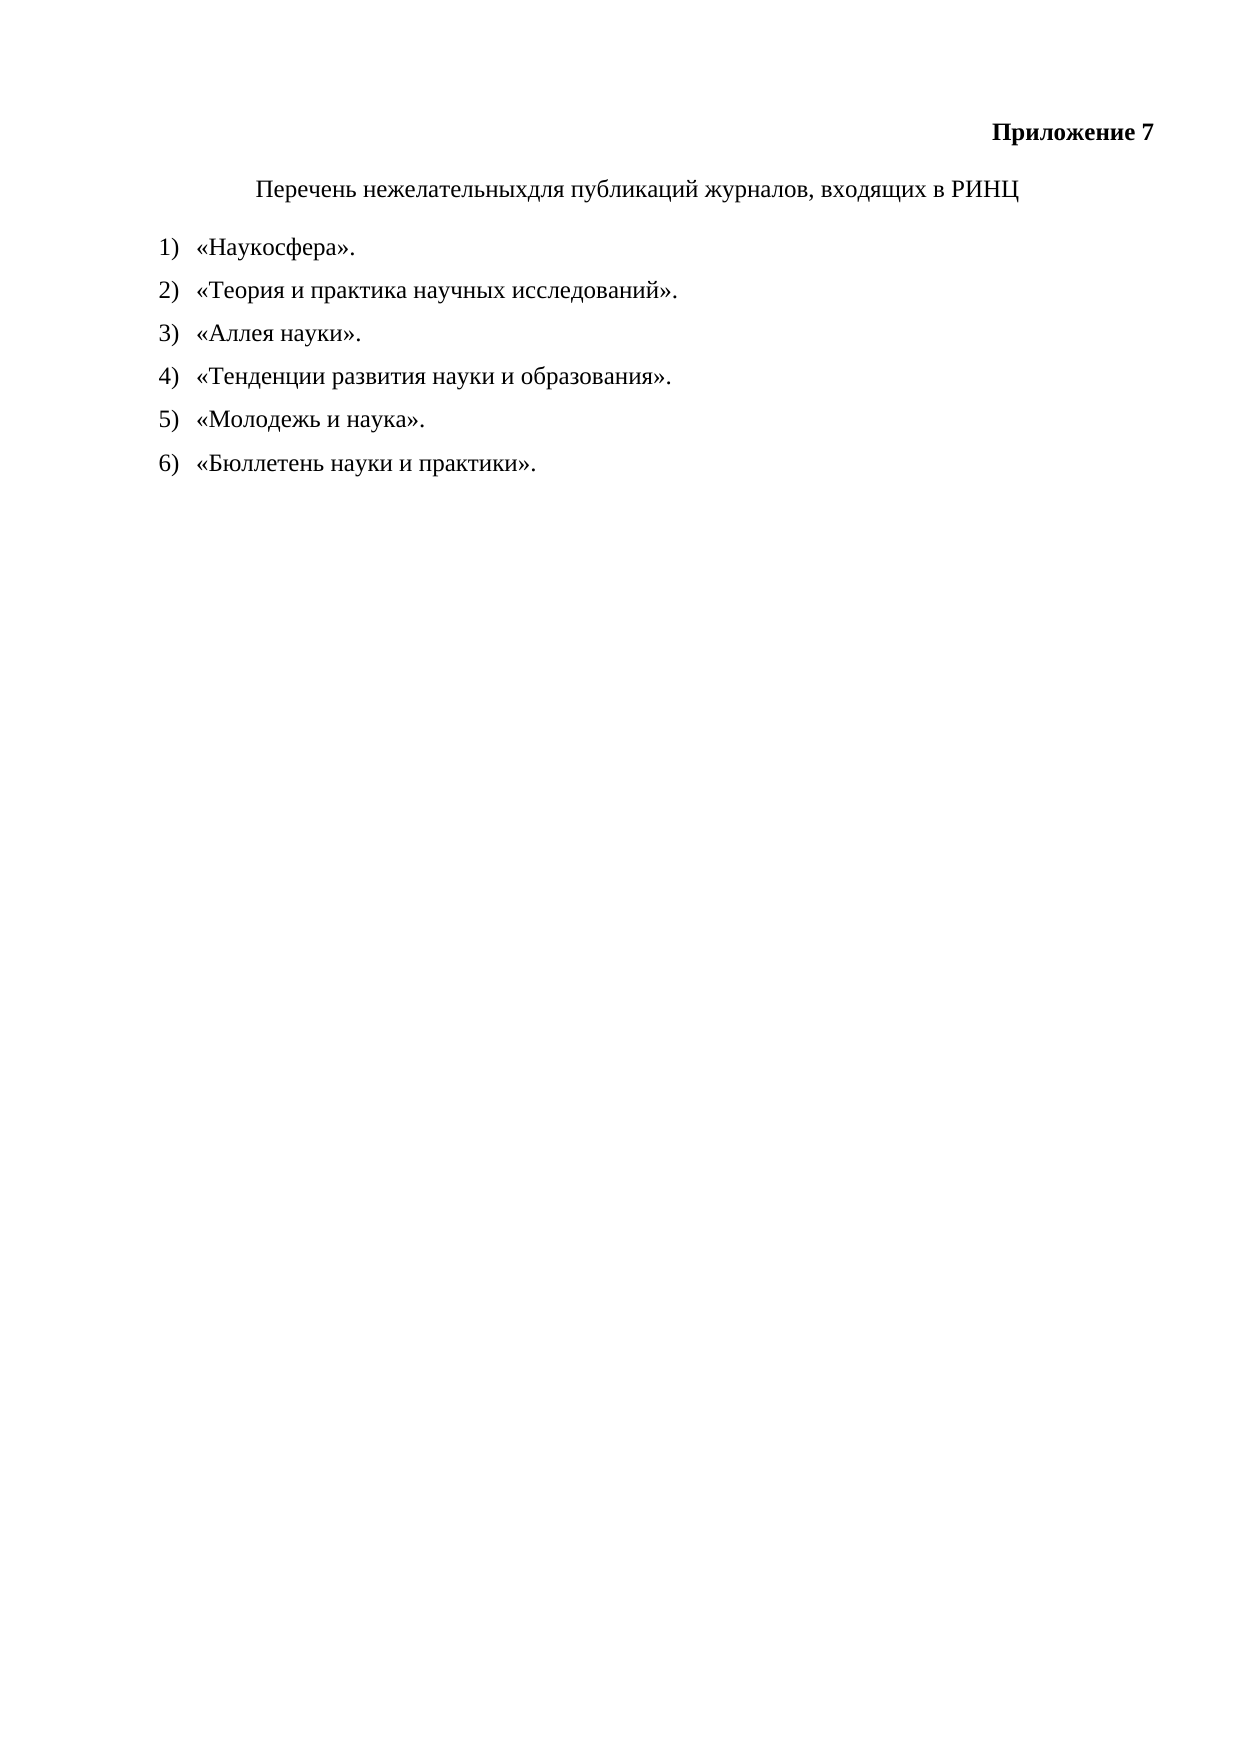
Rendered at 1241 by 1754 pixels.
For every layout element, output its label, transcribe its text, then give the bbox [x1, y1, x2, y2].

list «Наукосфера». [158, 232, 1154, 261]
text Приложение 7 [121, 117, 1154, 146]
list «Аллея науки». [158, 318, 1154, 347]
list «Бюллетень науки и практики». [158, 448, 1154, 476]
text Перечень нежелательныхдля публикаций журналов, входящих в РИНЦ [121, 174, 1154, 203]
list «Молодежь и наука». [158, 404, 1154, 433]
list «Теория и практика научных исследований». [158, 275, 1154, 304]
list «Тенденции развития науки и образования». [158, 361, 1154, 390]
